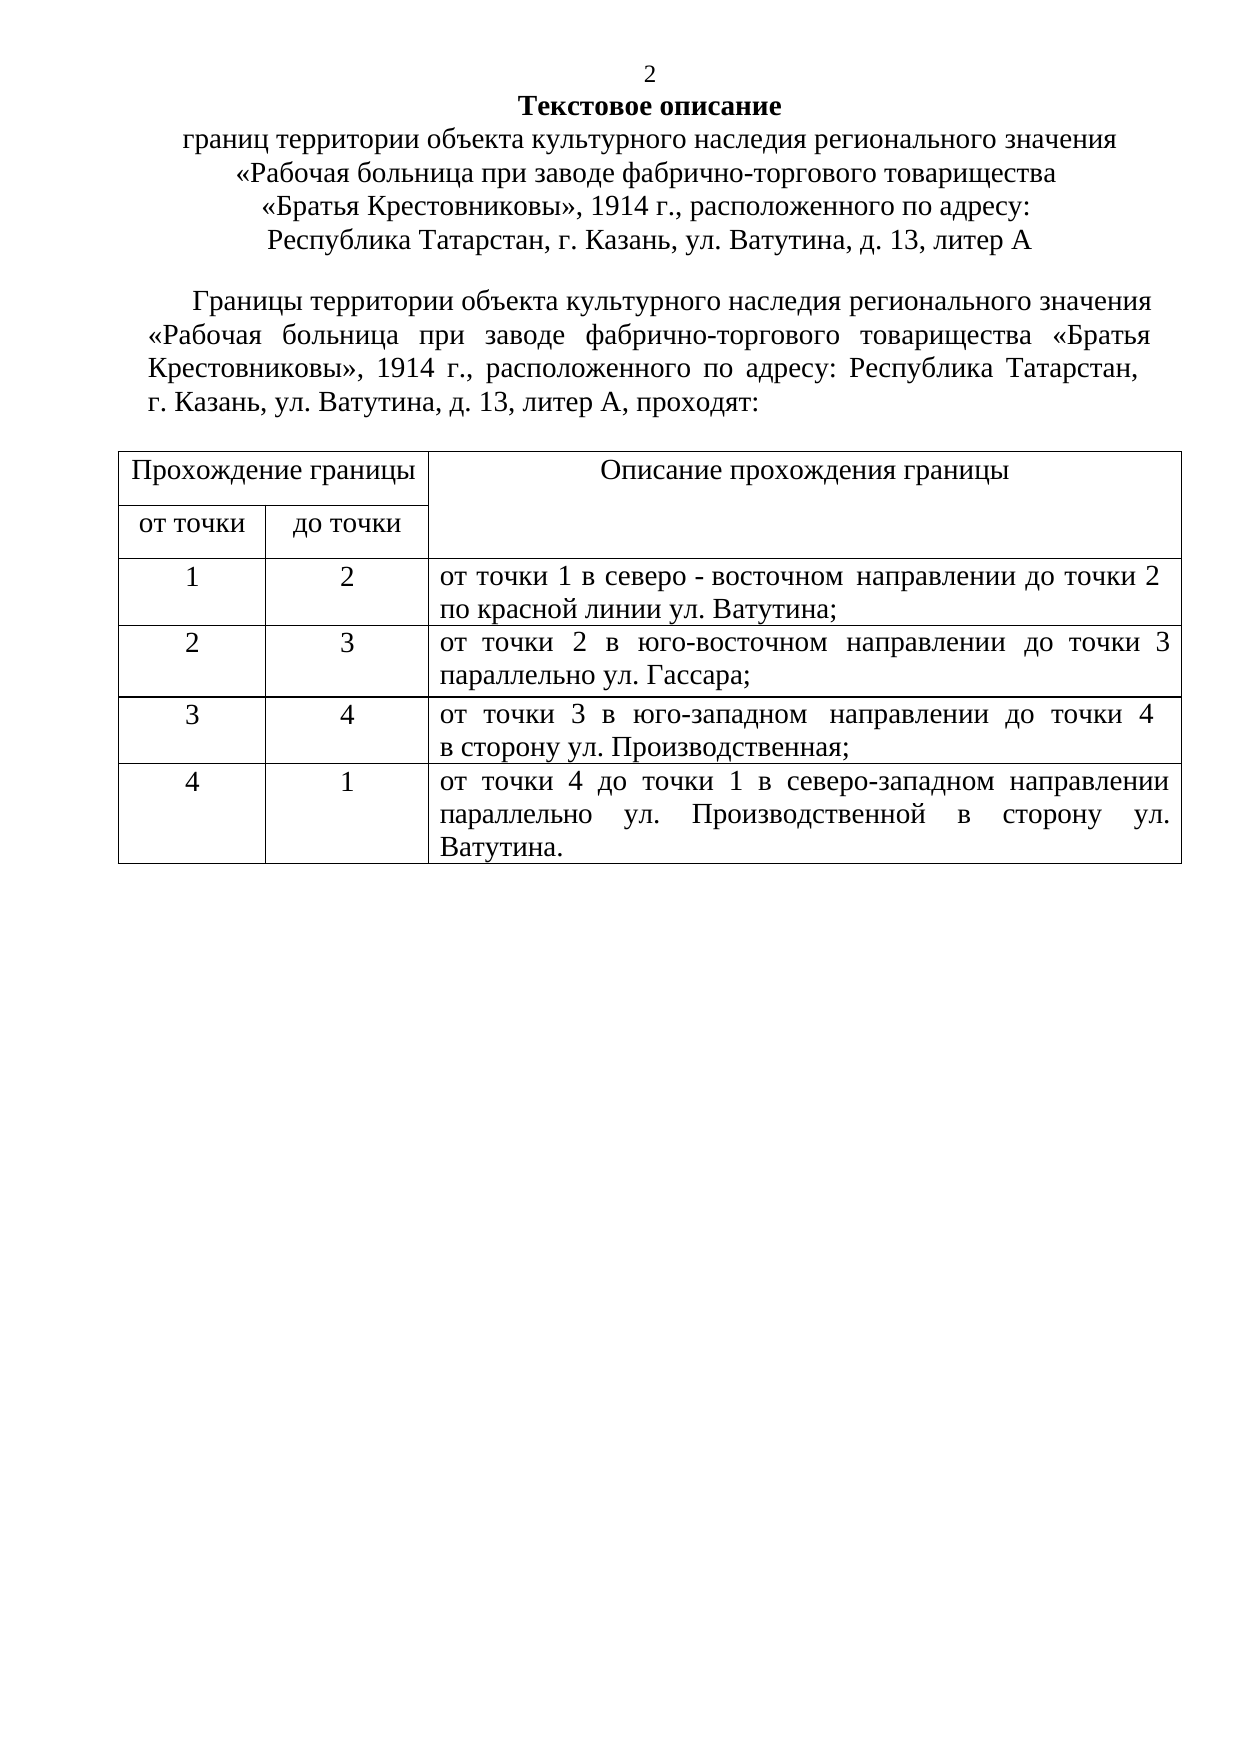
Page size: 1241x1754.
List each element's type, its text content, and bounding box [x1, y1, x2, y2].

text Текстовое описание [148, 88, 1151, 121]
table_cell от точки 4 до точки 1 в северо-западном направлении параллельно ул. Производственной в сторону ул. Ватутина. [429, 764, 1181, 862]
table_cell от точки [119, 506, 265, 558]
table_cell 4 [119, 764, 265, 862]
table_cell 2 [119, 626, 265, 696]
text Границы территории объекта культурного наследия регионального значения «Рабочая больница при заводе фабрично-торгового товарищества «Братья Крестовниковы», 1914 г., расположенного по адресу: Республика Татарстан, г. Казань, ул. Ватутина, д. 13, литер А, проходят: [148, 283, 1151, 418]
table_cell 1 [119, 559, 265, 624]
table_header Прохождение границы [119, 452, 428, 504]
table_cell до точки [266, 506, 428, 558]
table_header Описание прохождения границы [429, 452, 1181, 558]
table_cell от точки 3 в юго-западном направлении до точки 4 в сторону ул. Производственная; [429, 698, 1181, 763]
table_cell от точки 2 в юго-восточном направлении до точки 3 параллельно ул. Гассара; [429, 626, 1181, 696]
table_cell 3 [266, 626, 428, 696]
table_cell 3 [119, 698, 265, 763]
table_cell 4 [266, 698, 428, 763]
table_cell от точки 1 в северо - восточном направлении до точки 2 по красной линии ул. Ватутина; [429, 559, 1181, 624]
table_cell 1 [266, 764, 428, 862]
table_cell 2 [266, 559, 428, 624]
text границ территории объекта культурного наследия регионального значения «Рабочая больница при заводе фабрично-торгового товарищества «Братья Крестовниковы», 1914 г., расположенного по адресу: Республика Татарстан, г. Казань, ул. Ватутина, д. 13, литер А [148, 121, 1151, 256]
